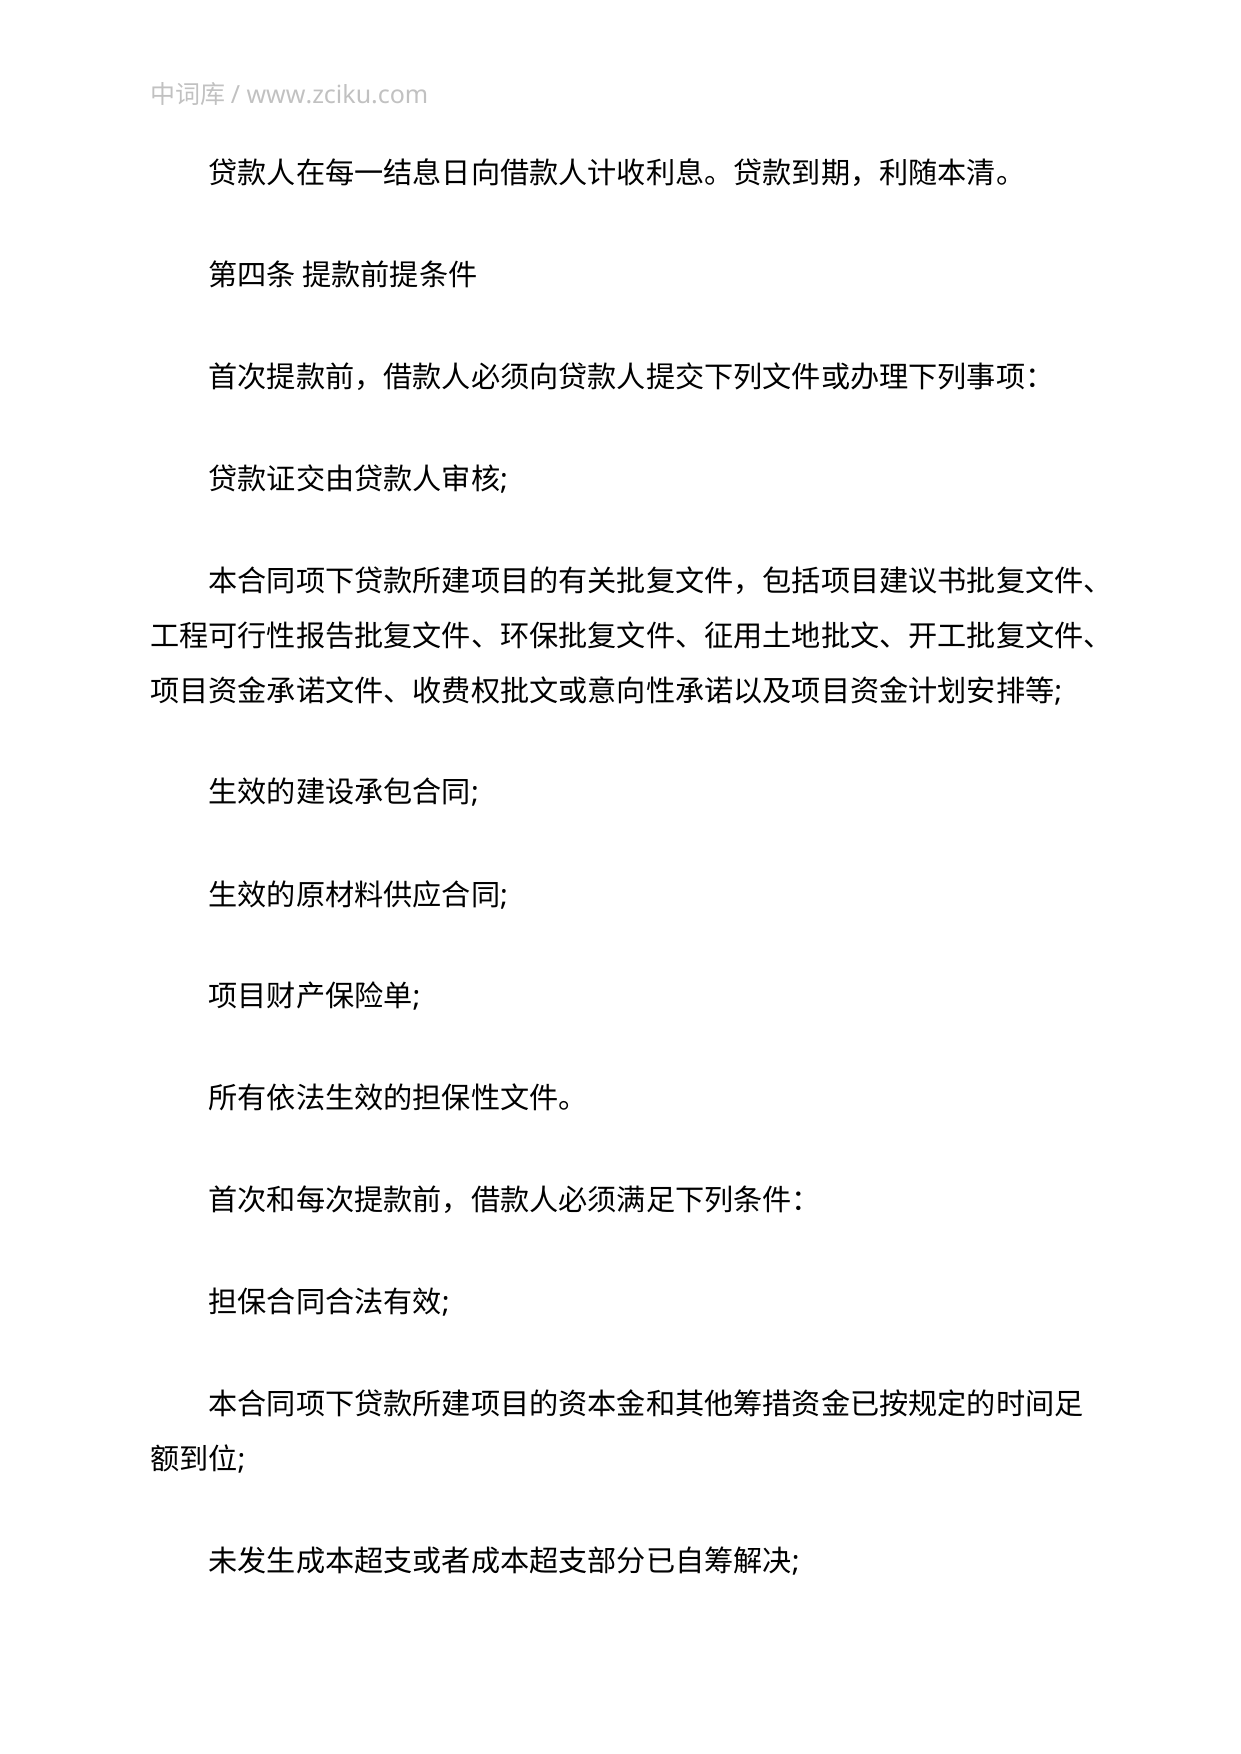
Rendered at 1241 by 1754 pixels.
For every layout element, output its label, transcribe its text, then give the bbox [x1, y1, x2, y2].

text 所有依法生效的担保性文件。 [150, 1075, 1090, 1117]
text 贷款证交由贷款人审核; [150, 455, 1090, 498]
text 担保合同合法有效; [150, 1278, 1090, 1321]
text 生效的建设承包合同; [150, 769, 1090, 811]
text 项目财产保险单; [150, 973, 1090, 1015]
text 首次和每次提款前，借款人必须满足下列条件： [150, 1177, 1090, 1219]
text 本合同项下贷款所建项目的资本金和其他筹措资金已按规定的时间足额到位; [150, 1381, 1090, 1478]
text 贷款人在每一结息日向借款人计收利息。贷款到期，利随本清。 [150, 150, 1090, 192]
text 本合同项下贷款所建项目的有关批复文件，包括项目建议书批复文件、工程可行性报告批复文件、环保批复文件、征用土地批文、开工批复文件、项目资金承诺文件、收费权批文或意向性承诺以及项目资金计划安排等; [150, 557, 1090, 709]
text 生效的原材料供应合同; [150, 871, 1090, 913]
text 第四条 提款前提条件 [150, 252, 1090, 294]
text 未发生成本超支或者成本超支部分已自筹解决; [150, 1537, 1090, 1580]
text 首次提款前，借款人必须向贷款人提交下列文件或办理下列事项： [150, 353, 1090, 396]
